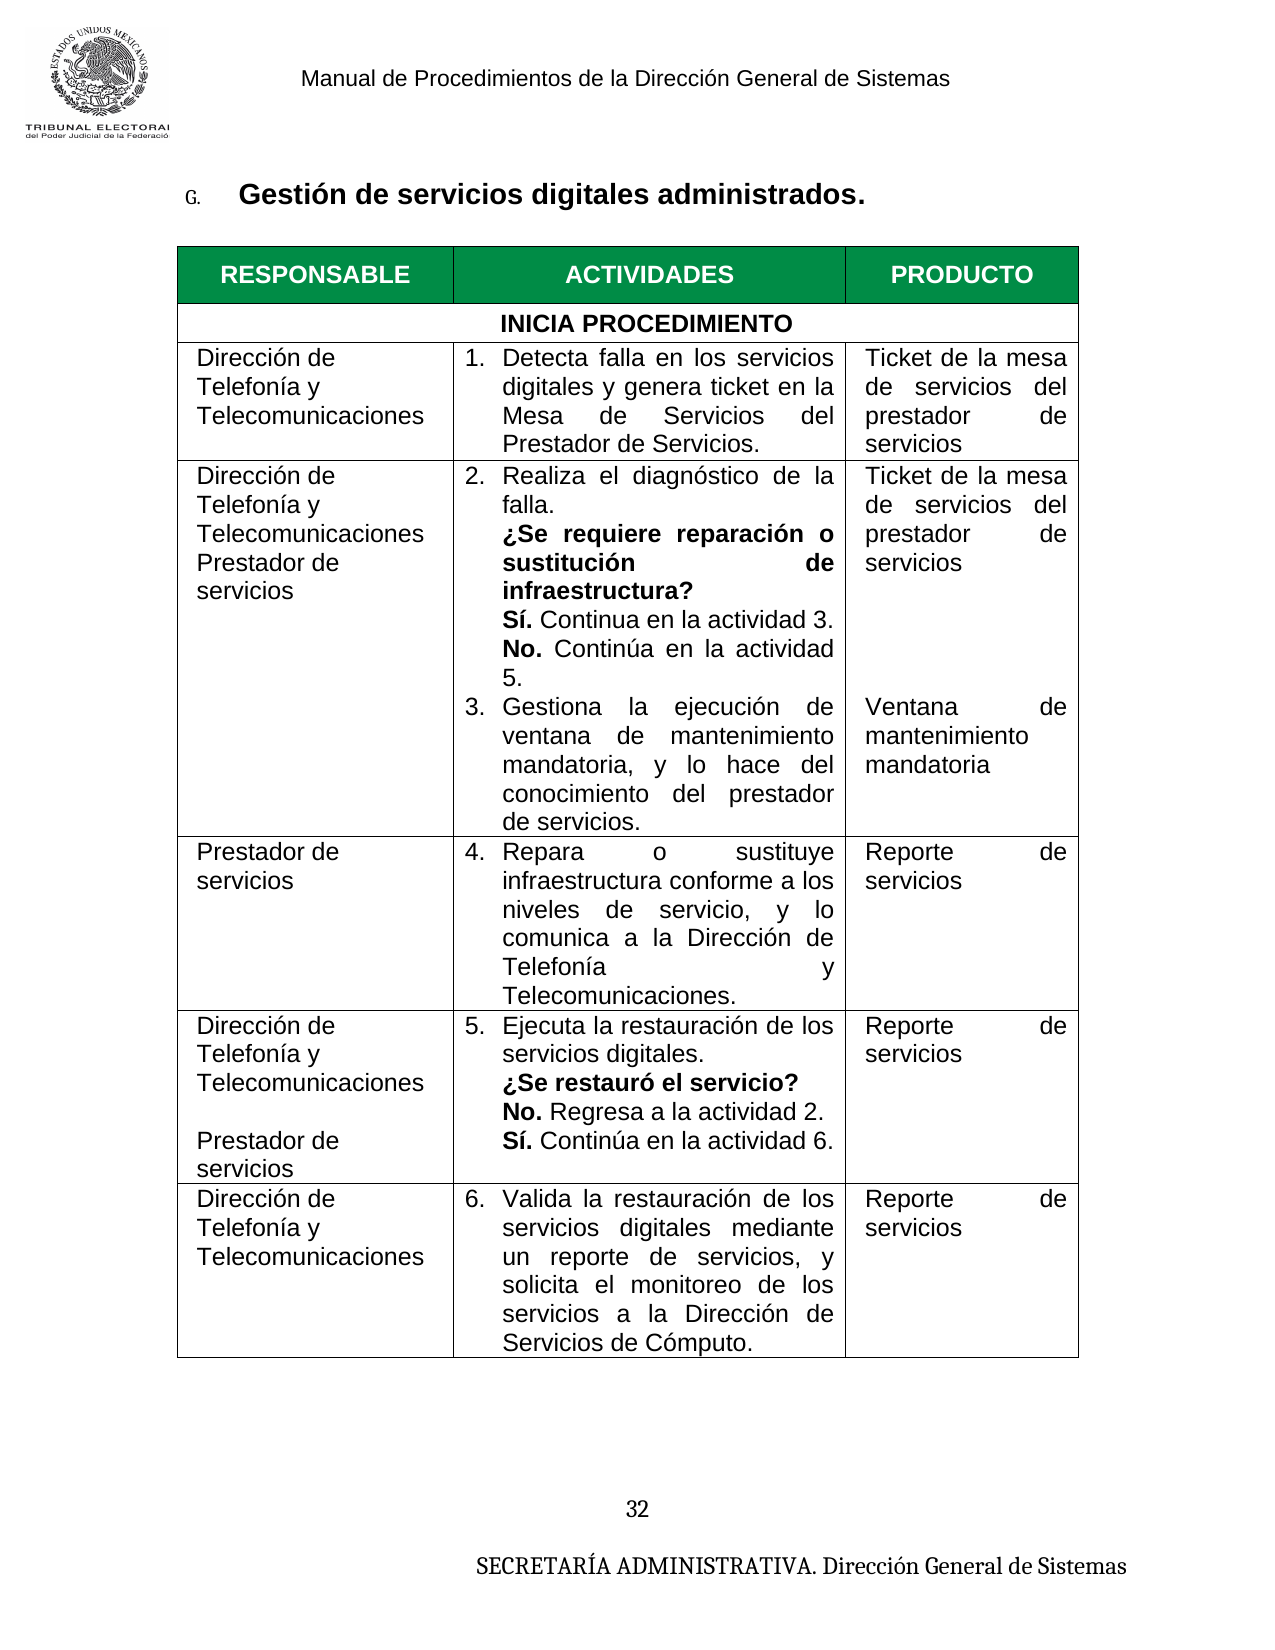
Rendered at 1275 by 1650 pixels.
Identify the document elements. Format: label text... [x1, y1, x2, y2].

table_cell Ventana de mantenimiento mandatoria [846, 691, 1078, 836]
table_cell Dirección de Telefonía y Telecomunicaciones [178, 343, 453, 460]
table_cell Realiza el diagnóstico de la falla. ¿Se requiere reparación o sustitución de infraestructura? Sí. Continua en la actividad 3. No. Continúa en la actividad 5. [454, 461, 845, 691]
table_cell Gestiona la ejecución de ventana de mantenimiento mandatoria, y lo hace del conocimiento del prestador de servicios. [454, 691, 845, 836]
table_cell Dirección de Telefonía y Telecomunicaciones [178, 1184, 453, 1357]
table_cell Reporte de servicios [846, 1184, 1078, 1357]
table_cell Dirección de Telefonía y Telecomunicaciones Prestador de servicios [178, 1011, 453, 1183]
table_cell Valida la restauración de los servicios digitales mediante un reporte de servicios, y solicita el monitoreo de los servicios a la Dirección de Servicios de Cómputo. [454, 1184, 845, 1357]
table_header RESPONSABLE [178, 247, 453, 303]
table_cell Detecta falla en los servicios digitales y genera ticket en la Mesa de Servicios del Prestador de Servicios. [454, 343, 845, 460]
table_header PRODUCTO [846, 247, 1078, 303]
table_cell Repara o sustituye infraestructura conforme a los niveles de servicio, y lo comunica a la Dirección de Telefonía y Telecomunicaciones. [454, 837, 845, 1010]
picture [25, 27, 170, 143]
table_cell Reporte de servicios [846, 1011, 1078, 1183]
table_cell INICIA PROCEDIMIENTO [178, 304, 1078, 342]
table_cell Ticket de la mesa de servicios del prestador de servicios [846, 343, 1078, 460]
table_header ACTIVIDADES [454, 247, 845, 303]
table_cell Reporte de servicios [846, 837, 1078, 1010]
table_cell Prestador de servicios [178, 837, 453, 1010]
table_cell Ejecuta la restauración de los servicios digitales. ¿Se restauró el servicio? No. Regresa a la actividad 2. Sí. Continúa en la actividad 6. [454, 1011, 845, 1183]
table_cell Ticket de la mesa de servicios del prestador de servicios [846, 461, 1078, 691]
table_cell Dirección de Telefonía y Telecomunicaciones Prestador de servicios [178, 461, 453, 836]
subtitle Gestión de servicios digitales administrados. [185, 177, 1127, 211]
